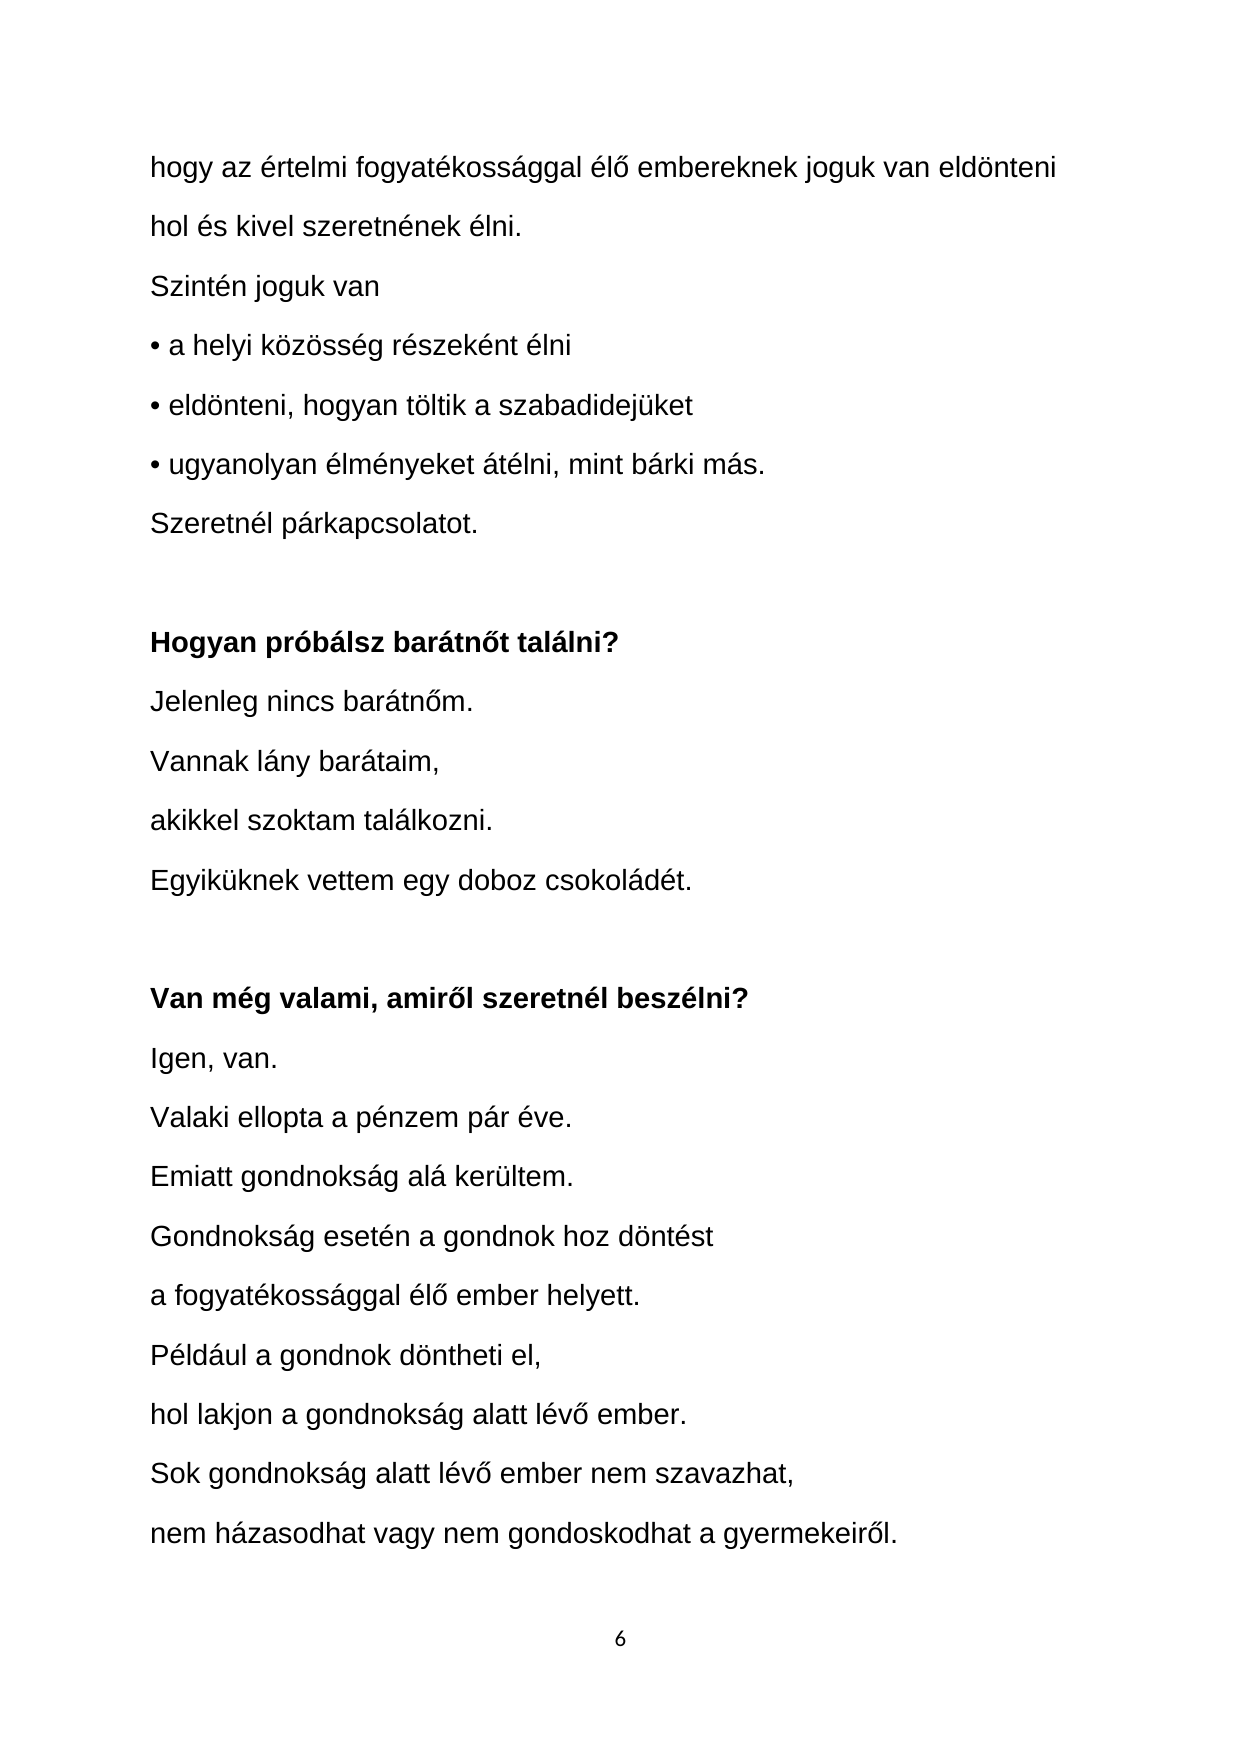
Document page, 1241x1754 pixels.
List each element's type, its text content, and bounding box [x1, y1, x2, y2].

text Vannak lány barátaim, [150, 744, 1090, 777]
text Gondnokság esetén a gondnok hoz döntést [150, 1219, 1090, 1252]
text Igen, van. [150, 1041, 1090, 1074]
text hol lakjon a gondnokság alatt lévő ember. [150, 1397, 1090, 1430]
text a fogyatékossággal élő ember helyett. [150, 1278, 1090, 1312]
text Van még valami, amiről szeretnél beszélni? [150, 981, 1090, 1015]
text Egyiküknek vettem egy doboz csokoládét. [150, 862, 1090, 896]
text Sok gondnokság alatt lévő ember nem szavazhat, [150, 1456, 1090, 1490]
text Jelenleg nincs barátnőm. [150, 684, 1090, 718]
text hogy az értelmi fogyatékossággal élő embereknek joguk van eldönteni [150, 150, 1090, 183]
text • a helyi közösség részeként élni [150, 328, 1090, 362]
text • eldönteni, hogyan töltik a szabadidejüket [150, 387, 1090, 421]
text Emiatt gondnokság alá kerültem. [150, 1159, 1090, 1193]
text Szintén joguk van [150, 269, 1090, 302]
text Például a gondnok döntheti el, [150, 1337, 1090, 1371]
text akikkel szoktam találkozni. [150, 803, 1090, 837]
text hol és kivel szeretnének élni. [150, 209, 1090, 243]
text nem házasodhat vagy nem gondoskodhat a gyermekeiről. [150, 1516, 1090, 1549]
text • ugyanolyan élményeket átélni, mint bárki más. [150, 447, 1090, 480]
text Valaki ellopta a pénzem pár éve. [150, 1100, 1090, 1133]
text Szeretnél párkapcsolatot. [150, 506, 1090, 540]
text Hogyan próbálsz barátnőt találni? [150, 625, 1090, 658]
